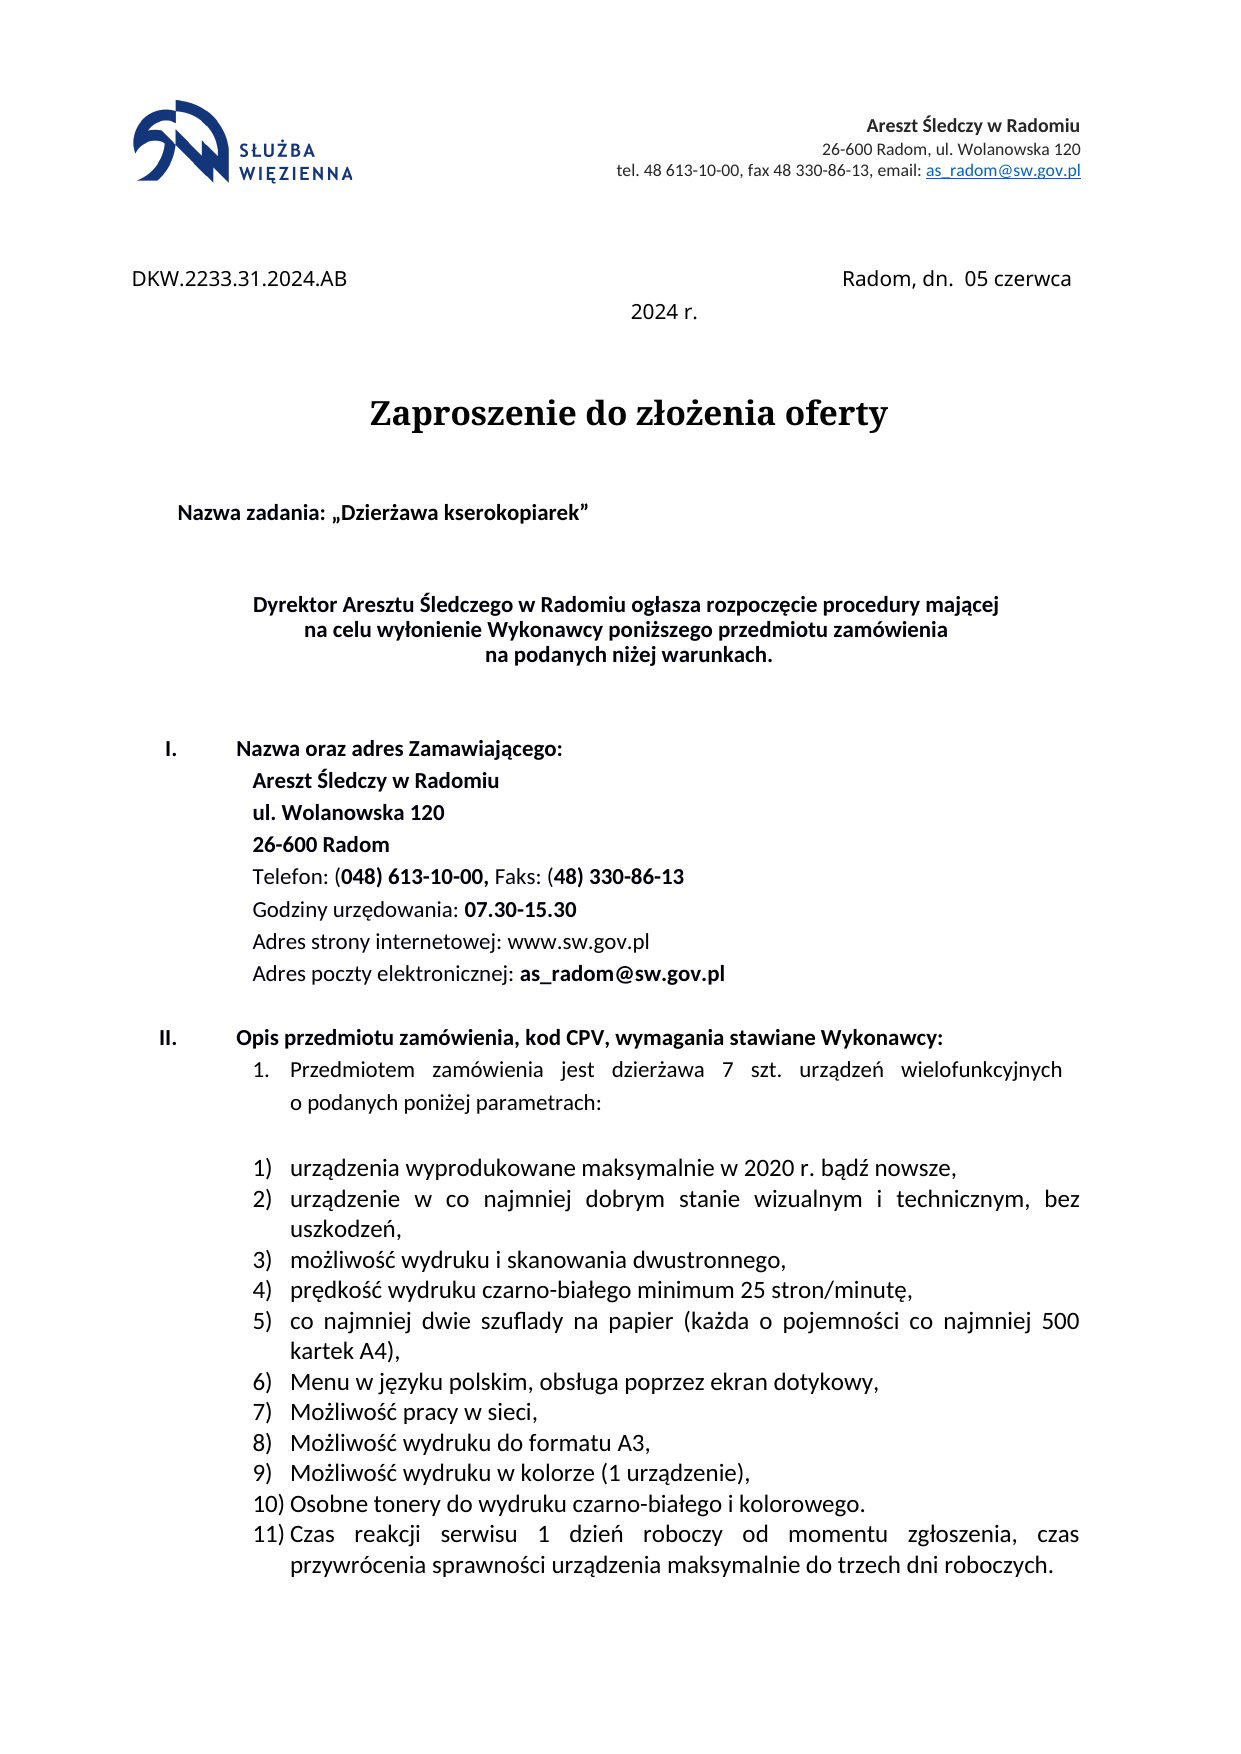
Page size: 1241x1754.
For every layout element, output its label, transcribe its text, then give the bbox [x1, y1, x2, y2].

list Możliwość wydruku w kolorze (1 urządzenie), [252, 1457, 1081, 1488]
list urządzenia wyprodukowane maksymalnie w 2020 r. bądź nowsze, [252, 1152, 1081, 1183]
text Zaproszenie do złożenia oferty [177, 390, 1081, 435]
list Osobne tonery do wydruku czarno-białego i kolorowego. [252, 1488, 1081, 1518]
list Przedmiotem zamówienia jest dzierżawa 7 szt. urządzeń wielofunkcyjnych o podanych poniżej parametrach: [252, 1056, 1081, 1116]
list 26-600 Radom [252, 830, 1081, 858]
picture [133, 100, 353, 184]
list Możliwość pracy w sieci, [252, 1396, 1081, 1427]
list Adres strony internetowej: www.sw.gov.pl [252, 927, 1081, 955]
list Możliwość wydruku do formatu A3, [252, 1427, 1081, 1457]
table_header DKW.2233.31.2024.AB [131, 264, 631, 329]
list Nazwa oraz adres Zamawiającego: [177, 734, 1081, 762]
list Menu w języku polskim, obsługa poprzez ekran dotykowy, [252, 1366, 1081, 1396]
list prędkość wydruku czarno-białego minimum 25 stron/minutę, [252, 1274, 1081, 1305]
list Czas reakcji serwisu 1 dzień roboczy od momentu zgłoszenia, czas przywrócenia sprawności urządzenia maksymalnie do trzech dni roboczych. [252, 1518, 1081, 1579]
list możliwość wydruku i skanowania dwustronnego, [252, 1244, 1081, 1274]
text Nazwa zadania: „Dzierżawa kserokopiarek” [177, 500, 1081, 525]
list co najmniej dwie szuflady na papier (każda o pojemności co najmniej 500 kartek A4), [252, 1305, 1081, 1366]
list Telefon: (048) 613-10-00, Faks: (48) 330-86-13 [252, 862, 1081, 891]
list ul. Wolanowska 120 [252, 798, 1081, 826]
list Godziny urzędowania: 07.30-15.30 [252, 895, 1081, 923]
list Adres poczty elektronicznej: as_radom@sw.gov.pl [252, 959, 1081, 987]
list Areszt Śledczy w Radomiu [252, 766, 1081, 794]
table_header Radom, dn. 05 czerwca 2024 r. [631, 264, 1081, 329]
list Opis przedmiotu zamówienia, kod CPV, wymagania stawiane Wykonawcy: [177, 1023, 1081, 1051]
list urządzenie w co najmniej dobrym stanie wizualnym i technicznym, bez uszkodzeń, [252, 1183, 1081, 1244]
text Dyrektor Aresztu Śledczego w Radomiu ogłasza rozpoczęcie procedury mającej na celu wyłonienie Wykonawcy poniższego przedmiotu zamówienia na podanych niżej warunkach. [177, 592, 1081, 667]
